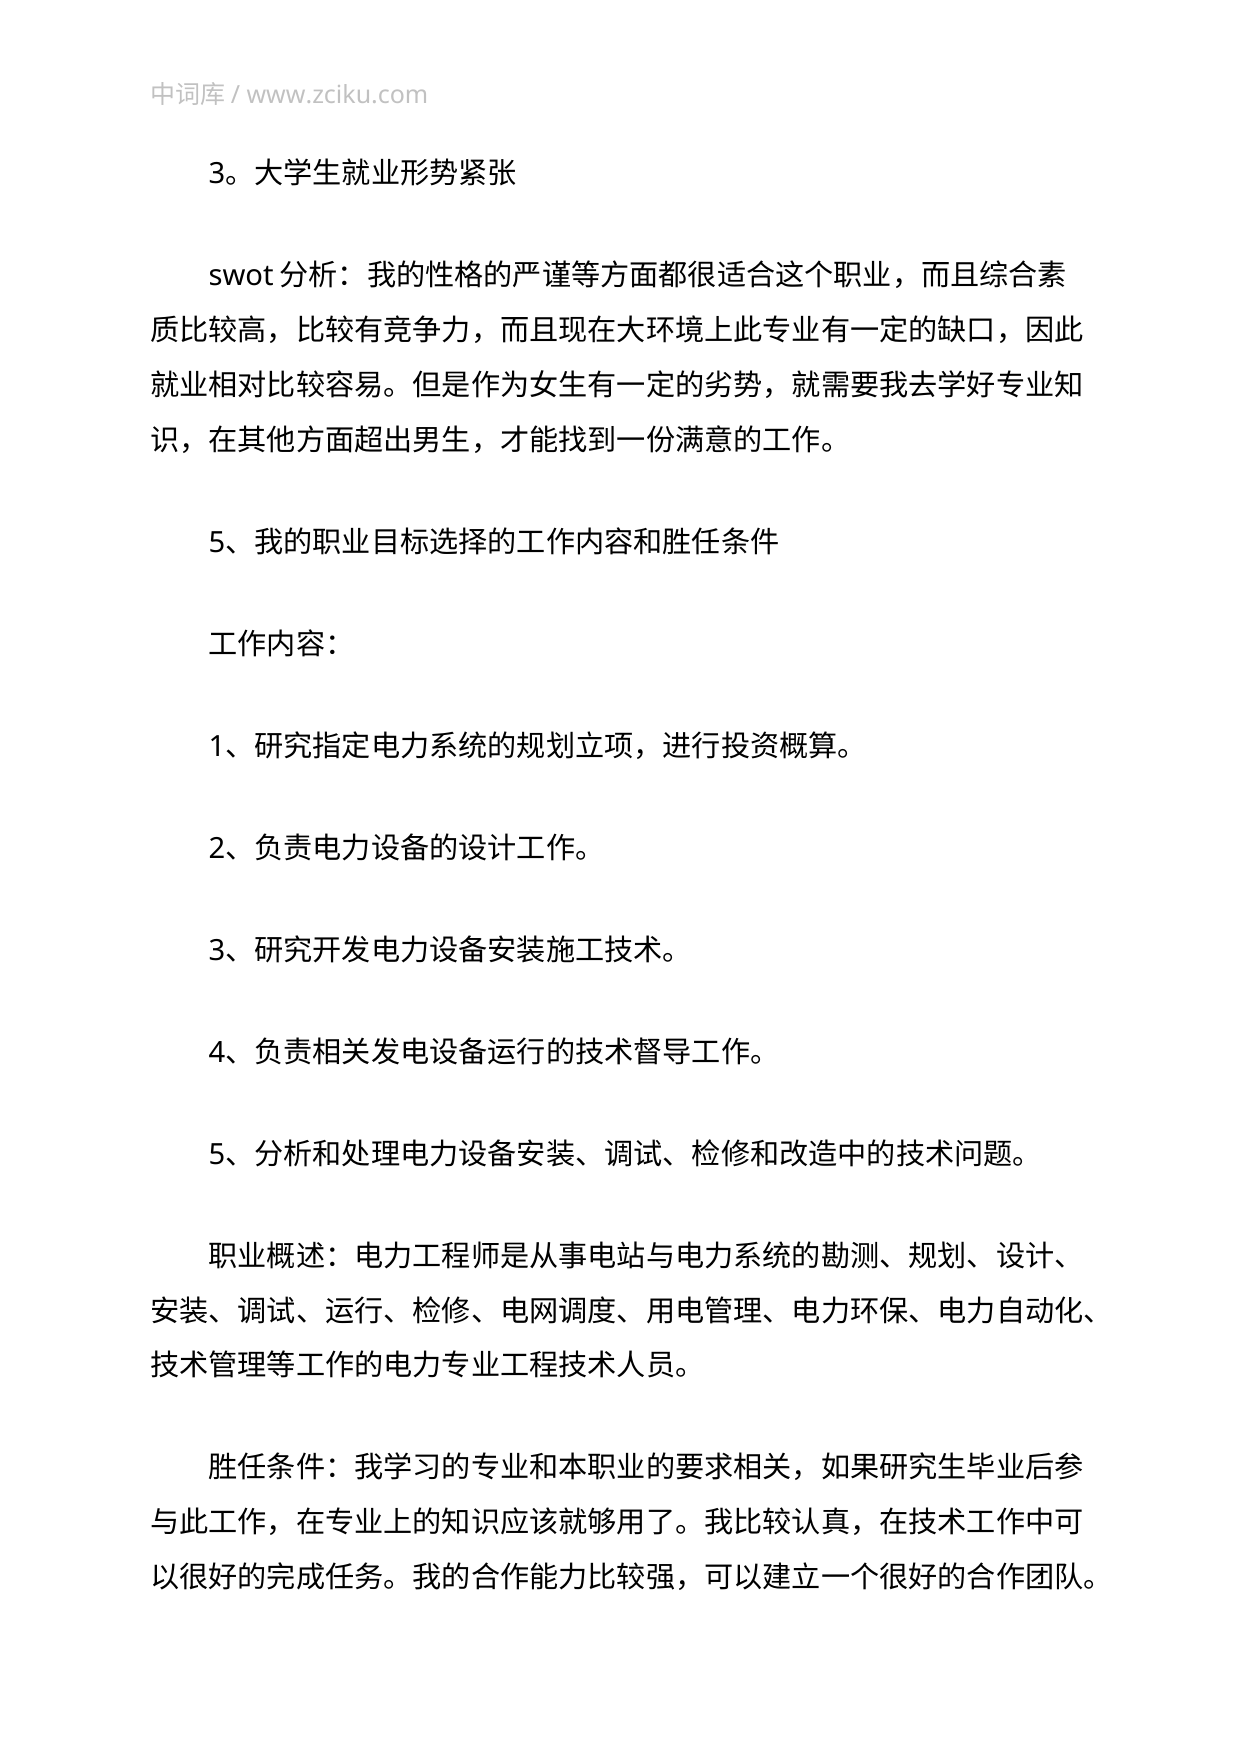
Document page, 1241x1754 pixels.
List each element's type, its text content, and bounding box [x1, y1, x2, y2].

text 2、负责电力设备的设计工作。 [150, 824, 1090, 867]
text 3、研究开发电力设备安装施工技术。 [150, 926, 1090, 969]
text 职业概述：电力工程师是从事电站与电力系统的勘测、规划、设计、安装、调试、运行、检修、电网调度、用电管理、电力环保、电力自动化、技术管理等工作的电力专业工程技术人员。 [150, 1232, 1090, 1384]
text 3。大学生就业形势紧张 [150, 150, 1090, 192]
text swot分析：我的性格的严谨等方面都很适合这个职业，而且综合素质比较高，比较有竞争力，而且现在大环境上此专业有一定的缺口，因此就业相对比较容易。但是作为女生有一定的劣势，就需要我去学好专业知识，在其他方面超出男生，才能找到一份满意的工作。 [150, 252, 1090, 459]
text 胜任条件：我学习的专业和本职业的要求相关，如果研究生毕业后参与此工作，在专业上的知识应该就够用了。我比较认真，在技术工作中可以很好的完成任务。我的合作能力比较强，可以建立一个很好的合作团队。 [150, 1444, 1090, 1596]
text 1、研究指定电力系统的规划立项，进行投资概算。 [150, 722, 1090, 765]
text 4、负责相关发电设备运行的技术督导工作。 [150, 1028, 1090, 1071]
text 5、分析和处理电力设备安装、调试、检修和改造中的技术问题。 [150, 1130, 1090, 1173]
text 工作内容： [150, 621, 1090, 663]
text 5、我的职业目标选择的工作内容和胜任条件 [150, 518, 1090, 561]
